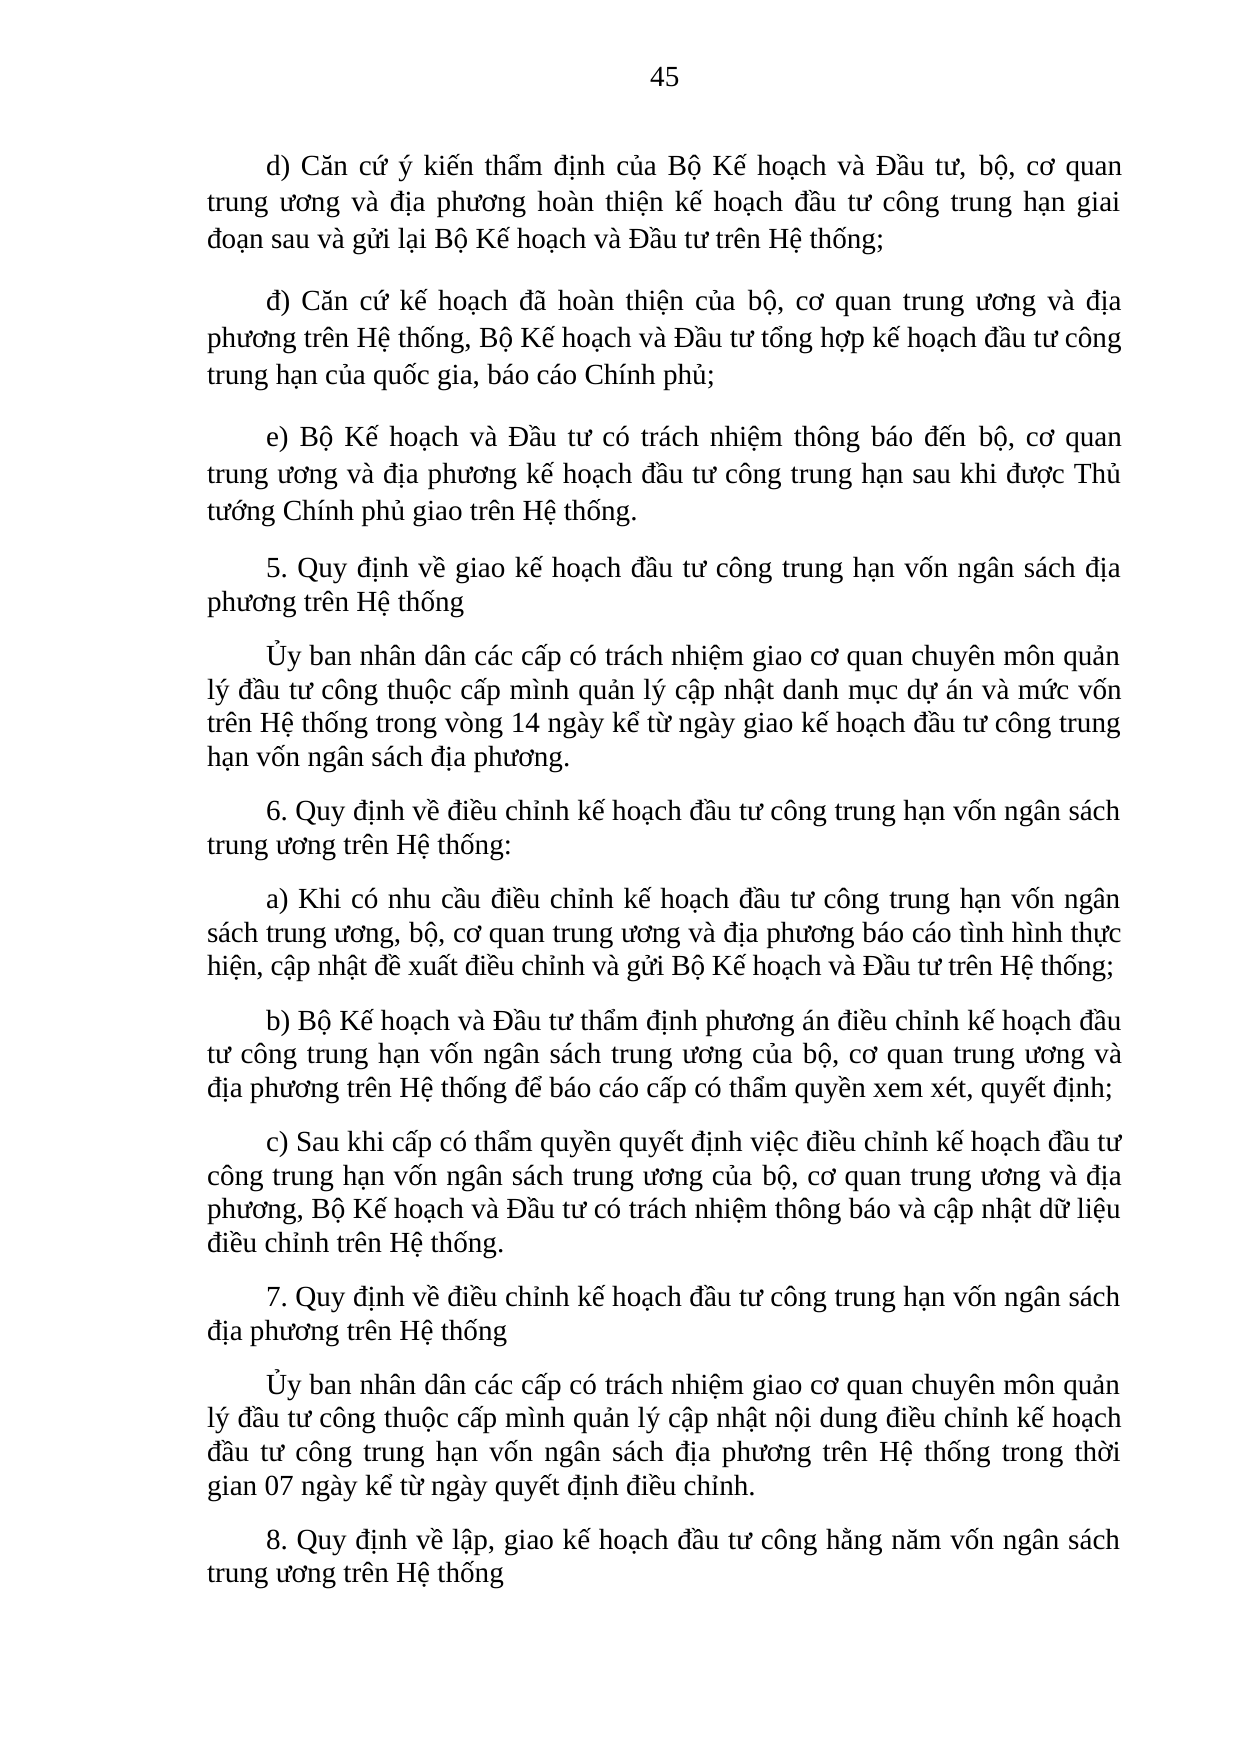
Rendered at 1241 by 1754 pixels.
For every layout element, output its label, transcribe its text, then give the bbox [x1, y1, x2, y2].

text d) Căn cứ ý kiến thẩm định của Bộ Kế hoạch và Đầu tư, bộ, cơ quan trung ương và địa phương hoàn thiện kế hoạch đầu tư công trung hạn giai đoạn sau và gửi lại Bộ Kế hoạch và Đầu tư trên Hệ thống; [207, 148, 1122, 255]
text e) Bộ Kế hoạch và Đầu tư có trách nhiệm thông báo đến bộ, cơ quan trung ương và địa phương kế hoạch đầu tư công trung hạn sau khi được Thủ tướng Chính phủ giao trên Hệ thống. [207, 419, 1122, 526]
text b) Bộ Kế hoạch và Đầu tư thẩm định phương án điều chỉnh kế hoạch đầu tư công trung hạn vốn ngân sách trung ương của bộ, cơ quan trung ương và địa phương trên Hệ thống để báo cáo cấp có thẩm quyền xem xét, quyết định; [207, 1003, 1122, 1103]
text Ủy ban nhân dân các cấp có trách nhiệm giao cơ quan chuyên môn quản lý đầu tư công thuộc cấp mình quản lý cập nhật danh mục dự án và mức vốn trên Hệ thống trong vòng 14 ngày kể từ ngày giao kế hoạch đầu tư công trung hạn vốn ngân sách địa phương. [207, 638, 1122, 772]
text Ủy ban nhân dân các cấp có trách nhiệm giao cơ quan chuyên môn quản lý đầu tư công thuộc cấp mình quản lý cập nhật nội dung điều chỉnh kế hoạch đầu tư công trung hạn vốn ngân sách địa phương trên Hệ thống trong thời gian 07 ngày kể từ ngày quyết định điều chỉnh. [207, 1367, 1122, 1501]
text 7. Quy định về điều chỉnh kế hoạch đầu tư công trung hạn vốn ngân sách địa phương trên Hệ thống [207, 1279, 1122, 1346]
text đ) Căn cứ kế hoạch đã hoàn thiện của bộ, cơ quan trung ương và địa phương trên Hệ thống, Bộ Kế hoạch và Đầu tư tổng hợp kế hoạch đầu tư công trung hạn của quốc gia, báo cáo Chính phủ; [207, 283, 1122, 391]
text 6. Quy định về điều chỉnh kế hoạch đầu tư công trung hạn vốn ngân sách trung ương trên Hệ thống: [207, 793, 1122, 860]
text 8. Quy định về lập, giao kế hoạch đầu tư công hằng năm vốn ngân sách trung ương trên Hệ thống [207, 1522, 1122, 1589]
text a) Khi có nhu cầu điều chỉnh kế hoạch đầu tư công trung hạn vốn ngân sách trung ương, bộ, cơ quan trung ương và địa phương báo cáo tình hình thực hiện, cập nhật đề xuất điều chỉnh và gửi Bộ Kế hoạch và Đầu tư trên Hệ thống; [207, 881, 1122, 982]
text 5. Quy định về giao kế hoạch đầu tư công trung hạn vốn ngân sách địa phương trên Hệ thống [207, 550, 1122, 617]
text c) Sau khi cấp có thẩm quyền quyết định việc điều chỉnh kế hoạch đầu tư công trung hạn vốn ngân sách trung ương của bộ, cơ quan trung ương và địa phương, Bộ Kế hoạch và Đầu tư có trách nhiệm thông báo và cập nhật dữ liệu điều chỉnh trên Hệ thống. [207, 1124, 1122, 1258]
